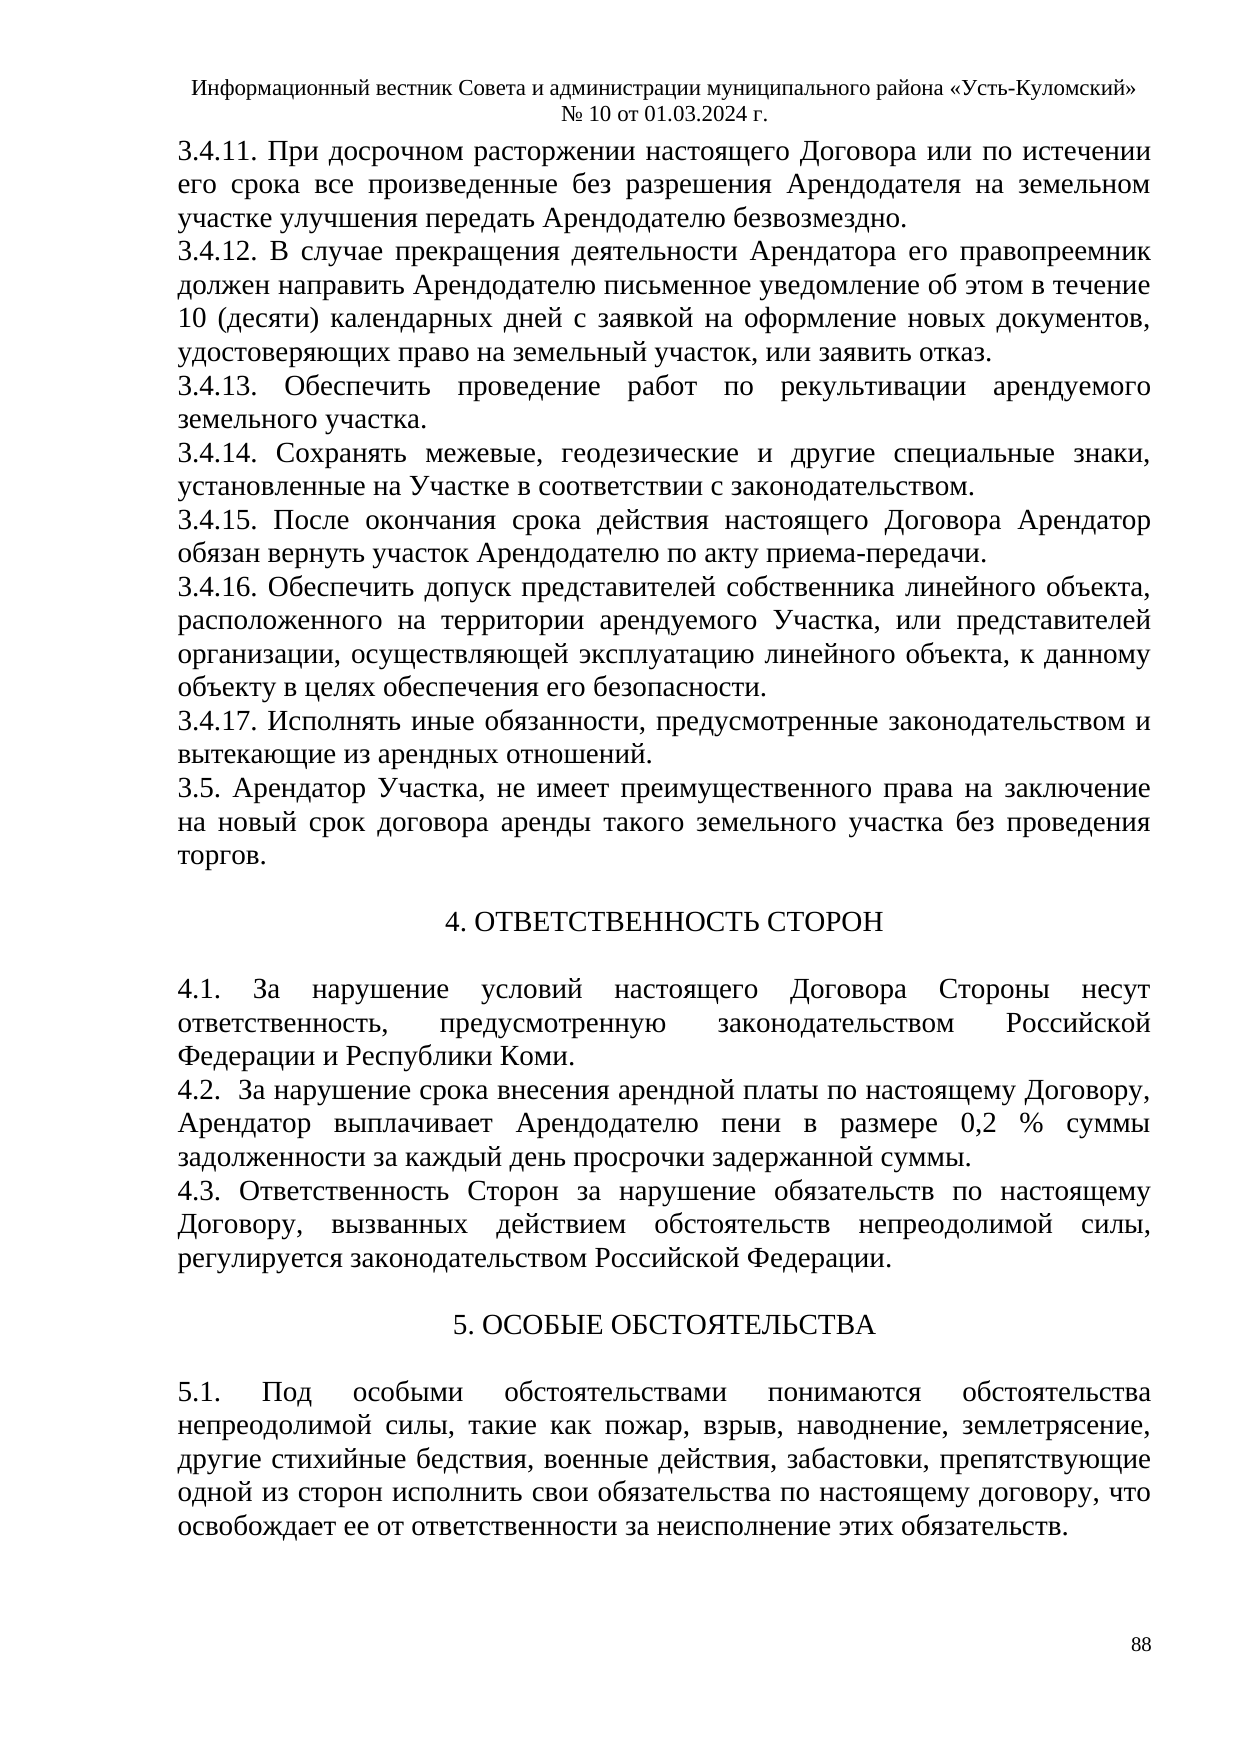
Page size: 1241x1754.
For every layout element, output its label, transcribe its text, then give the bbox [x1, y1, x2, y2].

text 3.4.12. В случае прекращения деятельности Арендатора его правопреемник должен направить Арендодателю письменное уведомление об этом в течение 10 (десяти) календарных дней с заявкой на оформление новых документов, удостоверяющих право на земельный участок, или заявить отказ. [177, 233, 1152, 368]
text 4.1. За нарушение условий настоящего Договора Стороны несут ответственность, предусмотренную законодательством Российской Федерации и Республики Коми. [177, 971, 1152, 1072]
text 3.4.17. Исполнять иные обязанности, предусмотренные законодательством и вытекающие из арендных отношений. [177, 703, 1152, 770]
text 3.5. Арендатор Участка, не имеет преимущественного права на заключение на новый срок договора аренды такого земельного участка без проведения торгов. [177, 770, 1152, 871]
text 4.3. Ответственность Сторон за нарушение обязательств по настоящему Договору, вызванных действием обстоятельств непреодолимой силы, регулируется законодательством Российской Федерации. [177, 1173, 1152, 1273]
text 3.4.11. При досрочном расторжении настоящего Договора или по истечении его срока все произведенные без разрешения Арендодателя на земельном участке улучшения передать Арендодателю безвозмездно. [177, 133, 1152, 233]
text 3.4.15. После окончания срока действия настоящего Договора Арендатор обязан вернуть участок Арендодателю по акту приема-передачи. [177, 502, 1152, 569]
text 5. ОСОБЫЕ ОБСТОЯТЕЛЬСТВА [177, 1307, 1152, 1340]
text 3.4.16. Обеспечить допуск представителей собственника линейного объекта, расположенного на территории арендуемого Участка, или представителей организации, осуществляющей эксплуатацию линейного объекта, к данному объекту в целях обеспечения его безопасности. [177, 569, 1152, 703]
text 4.2. За нарушение срока внесения арендной платы по настоящему Договору, Арендатор выплачивает Арендодателю пени в размере 0,2 % суммы задолженности за каждый день просрочки задержанной суммы. [177, 1072, 1152, 1173]
text 5.1. Под особыми обстоятельствами понимаются обстоятельства непреодолимой силы, такие как пожар, взрыв, наводнение, землетрясение, другие стихийные бедствия, военные действия, забастовки, препятствующие одной из сторон исполнить свои обязательства по настоящему договору, что освобождает ее от ответственности за неисполнение этих обязательств. [177, 1374, 1152, 1542]
text 3.4.14. Сохранять межевые, геодезические и другие специальные знаки, установленные на Участке в соответствии с законодательством. [177, 435, 1152, 502]
text 4. ОТВЕТСТВЕННОСТЬ СТОРОН [177, 904, 1152, 938]
text 3.4.13. Обеспечить проведение работ по рекультивации арендуемого земельного участка. [177, 368, 1152, 435]
